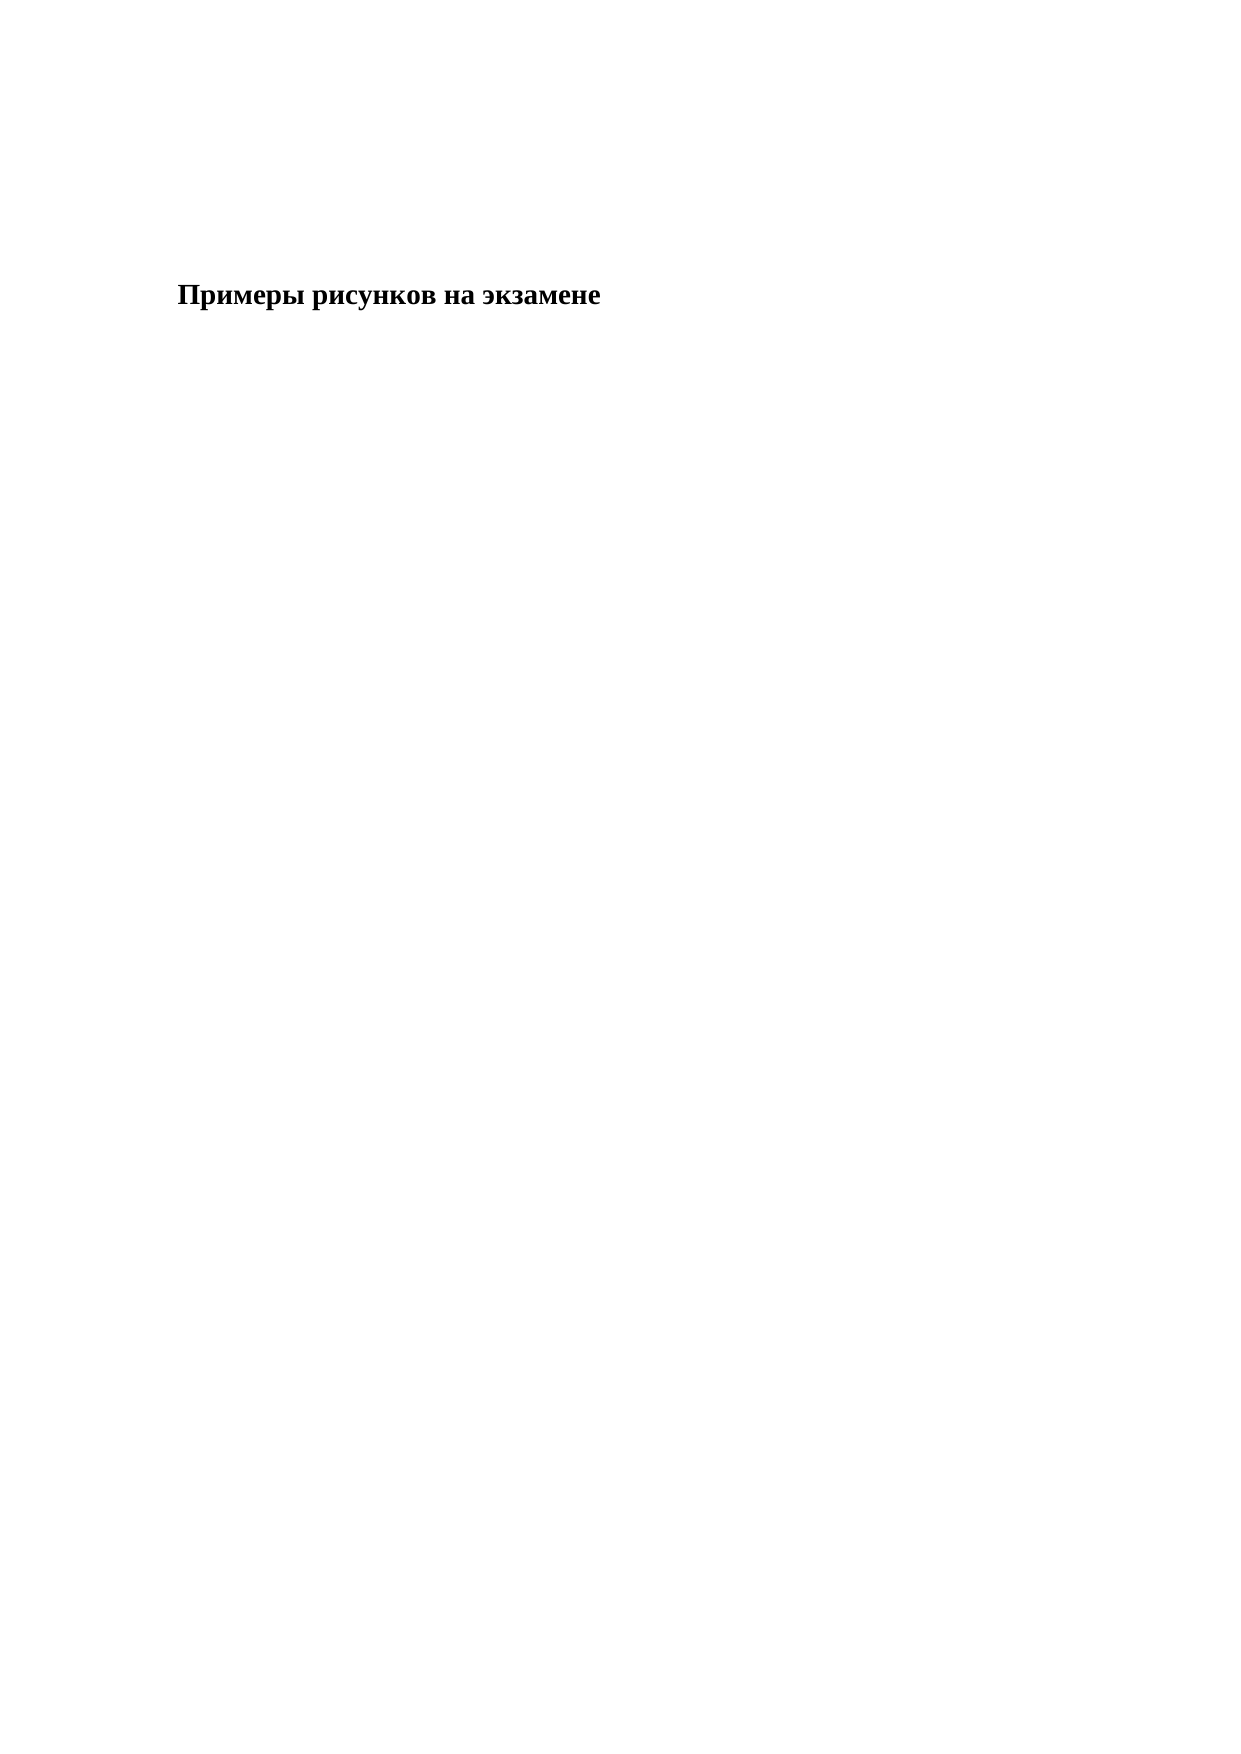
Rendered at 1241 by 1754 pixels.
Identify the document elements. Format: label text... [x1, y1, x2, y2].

text Примеры рисунков на экзамене [177, 277, 1152, 311]
